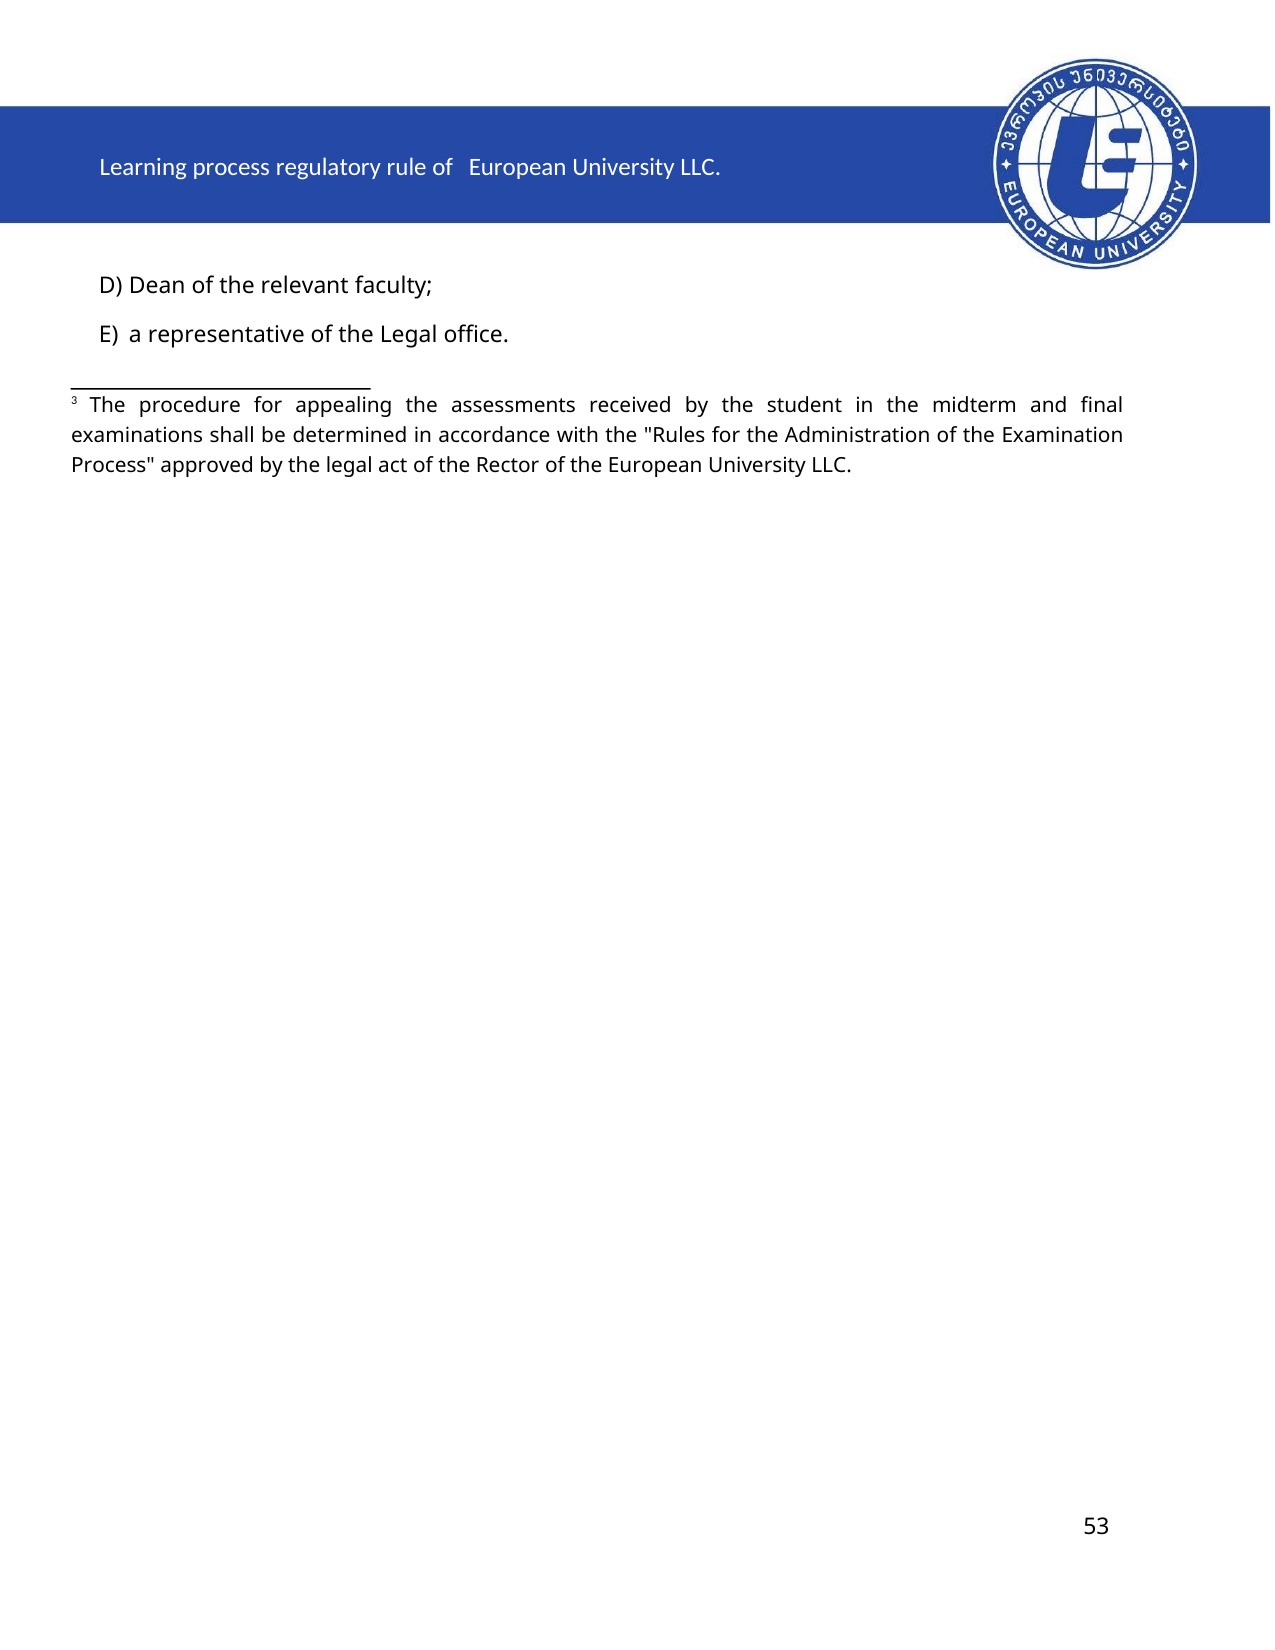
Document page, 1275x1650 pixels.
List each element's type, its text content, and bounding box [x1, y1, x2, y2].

text 3 The procedure for appealing the assessments received by the student in the midterm and final examinations shall be determined in accordance with the "Rules for the Administration of the Examination Process" approved by the legal act of the Rector of the European University LLC. [71, 390, 1126, 478]
list Dean of the relevant faculty; [99, 271, 1200, 300]
picture [0, 55, 1271, 272]
list a representative of the Legal office. [99, 318, 1200, 349]
